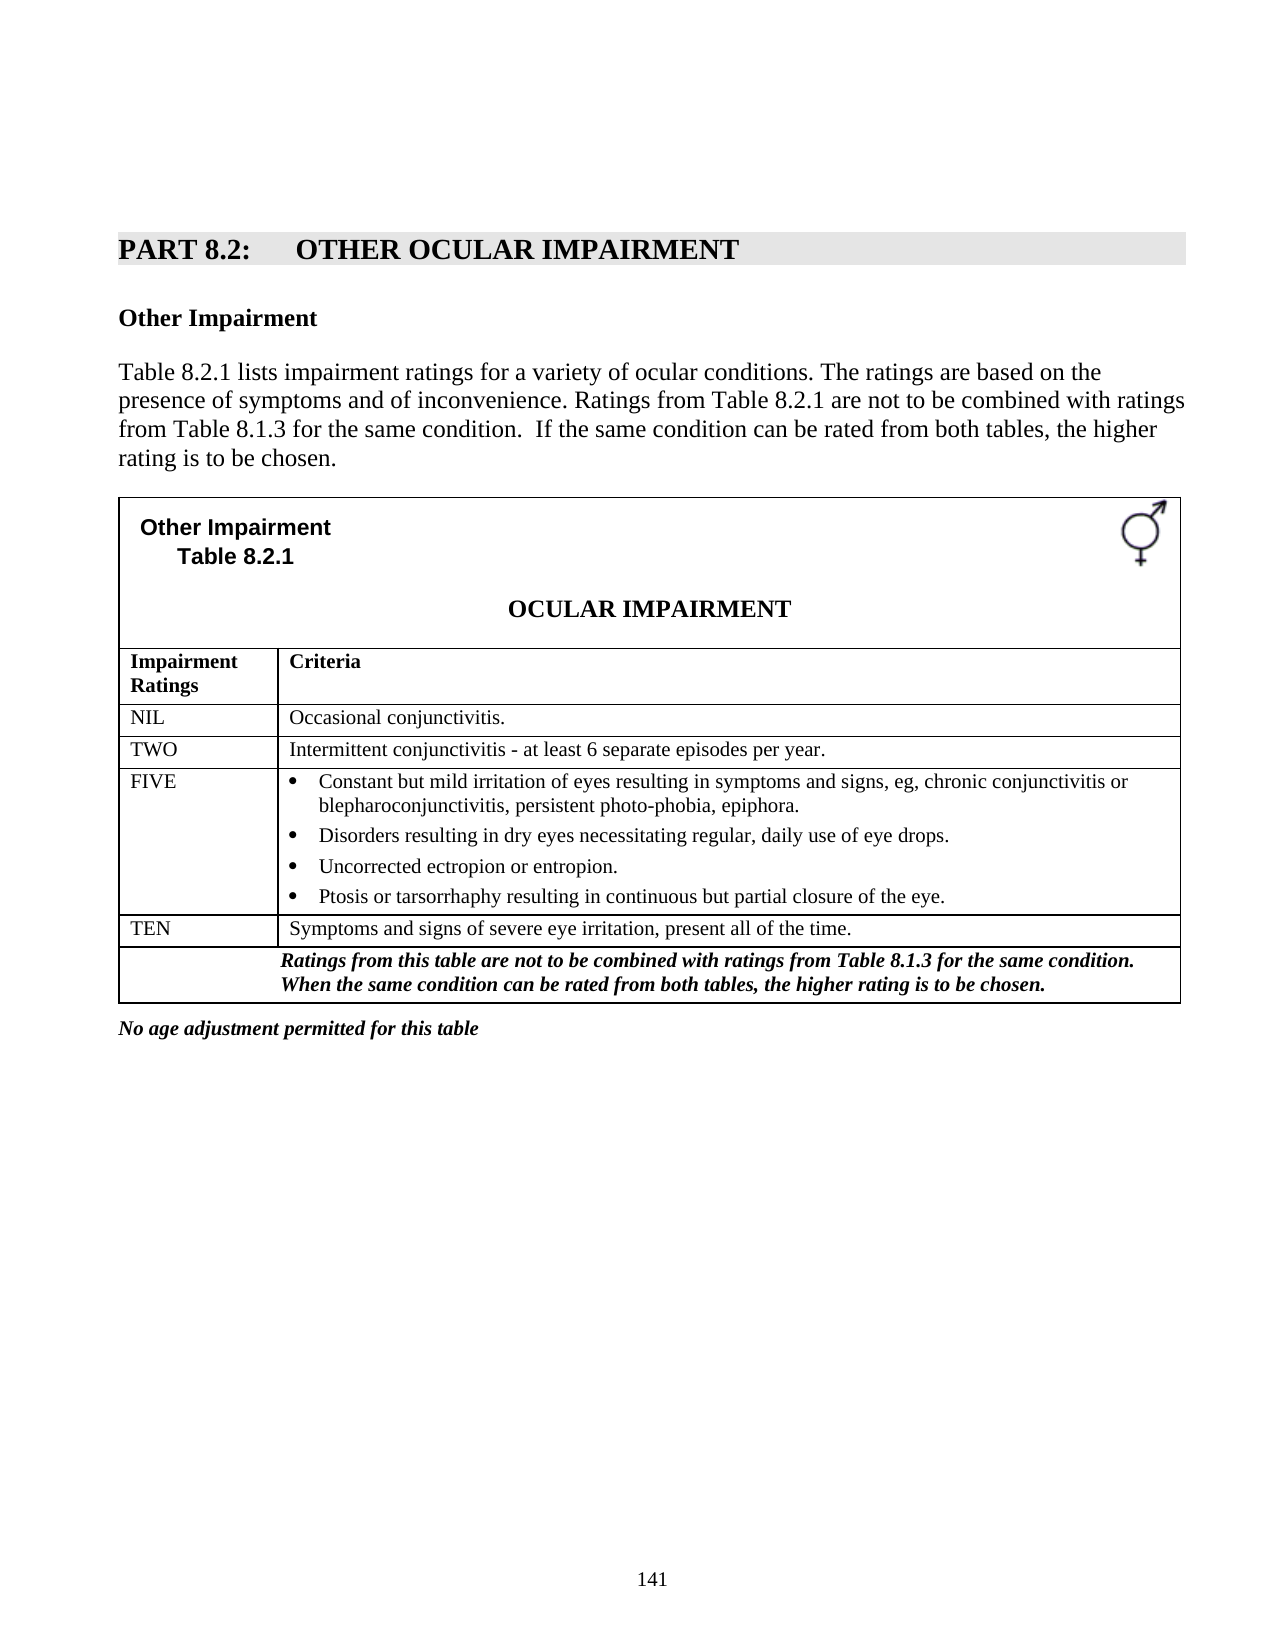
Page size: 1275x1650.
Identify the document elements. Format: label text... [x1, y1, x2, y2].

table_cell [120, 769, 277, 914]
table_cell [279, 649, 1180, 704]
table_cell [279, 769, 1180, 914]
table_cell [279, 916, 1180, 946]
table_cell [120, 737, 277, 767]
subtitle PART 8.2: OTHER OCULAR IMPAIRMENT [118, 232, 1186, 265]
picture [1115, 498, 1170, 568]
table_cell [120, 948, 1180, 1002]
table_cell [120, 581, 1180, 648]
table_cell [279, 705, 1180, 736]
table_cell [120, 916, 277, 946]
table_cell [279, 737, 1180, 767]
text No age adjustment permitted for this table [118, 1016, 1186, 1040]
subtitle Other Impairment [118, 303, 1186, 332]
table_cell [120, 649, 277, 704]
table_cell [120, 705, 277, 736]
text Table 8.2.1 lists impairment ratings for a variety of ocular conditions. The ratings are based on the presence of symptoms and of inconvenience. Ratings from Table 8.2.1 are not to be combined with ratings from Table 8.1.3 for the same condition. If the same condition can be rated from both tables, the higher rating is to be chosen. [118, 357, 1186, 472]
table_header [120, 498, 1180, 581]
